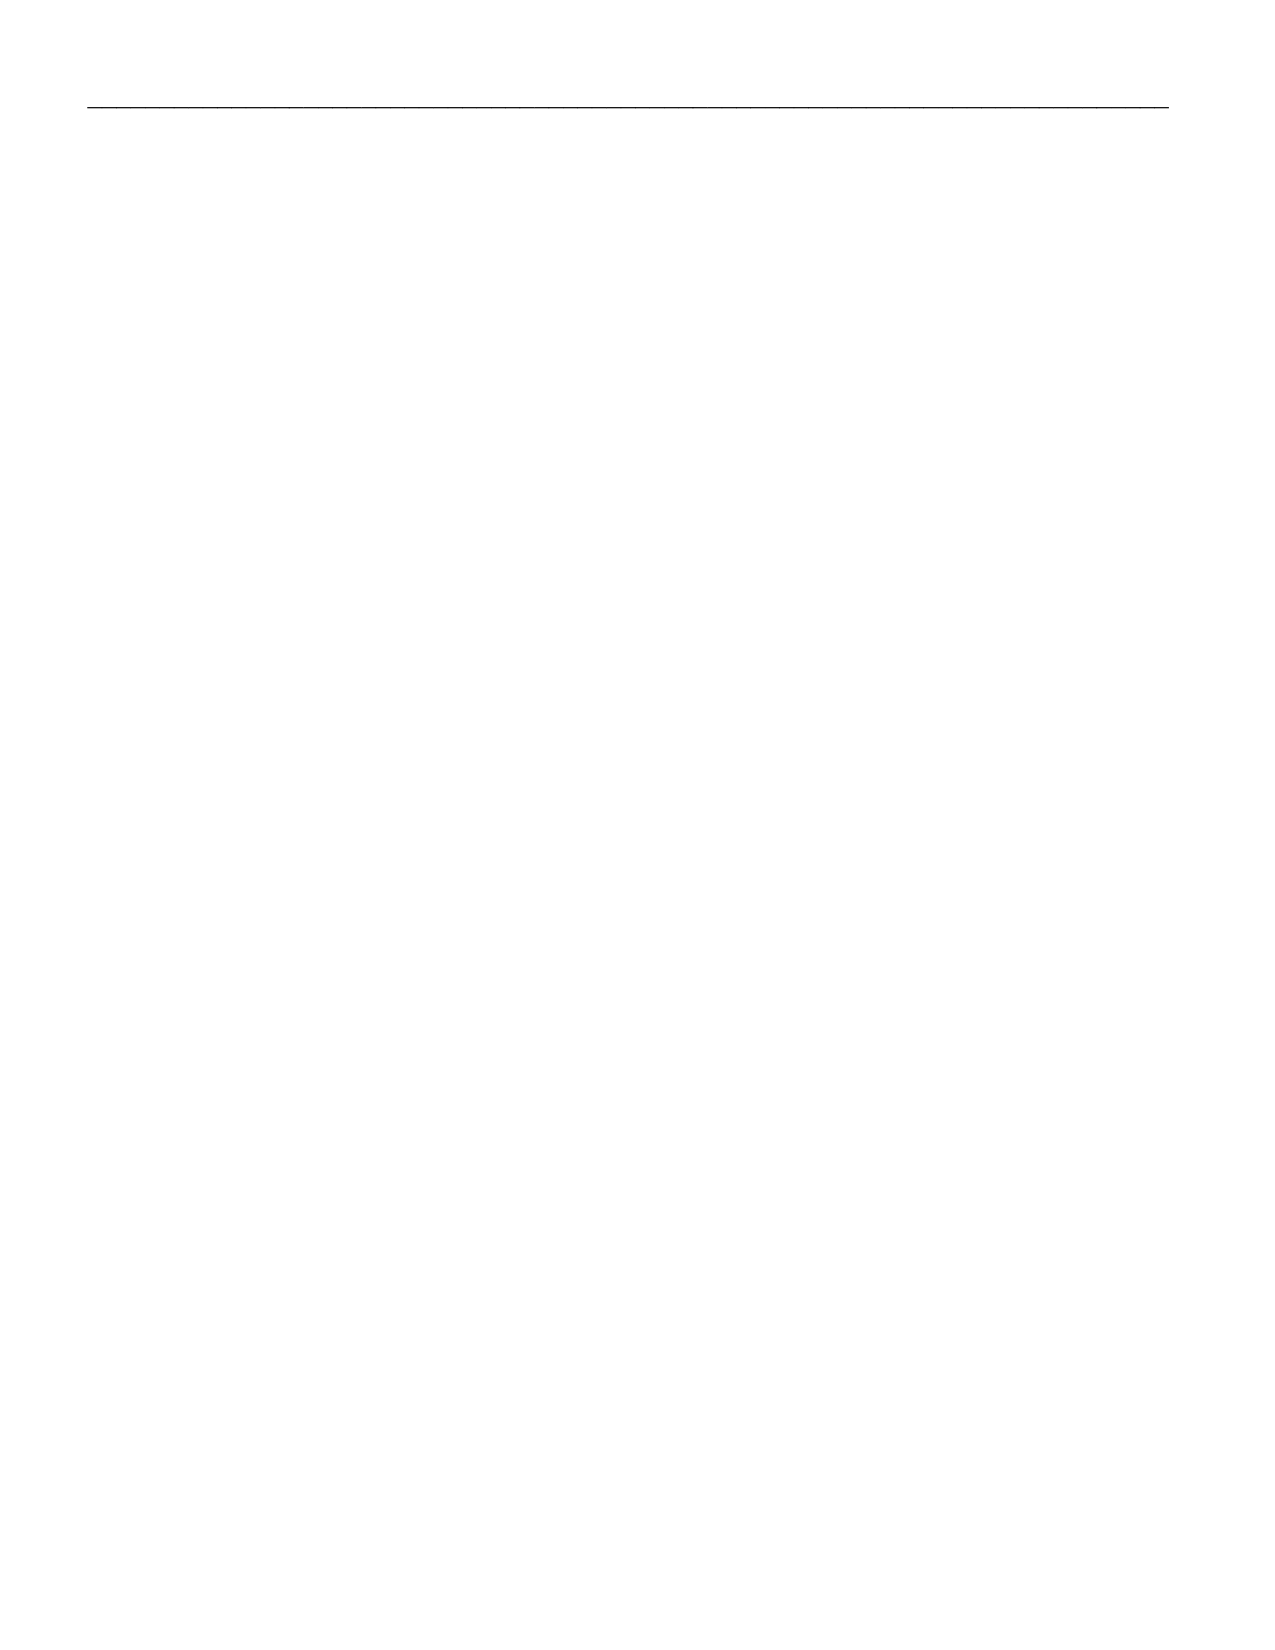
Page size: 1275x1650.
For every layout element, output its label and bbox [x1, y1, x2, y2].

text [87, 75, 1194, 108]
